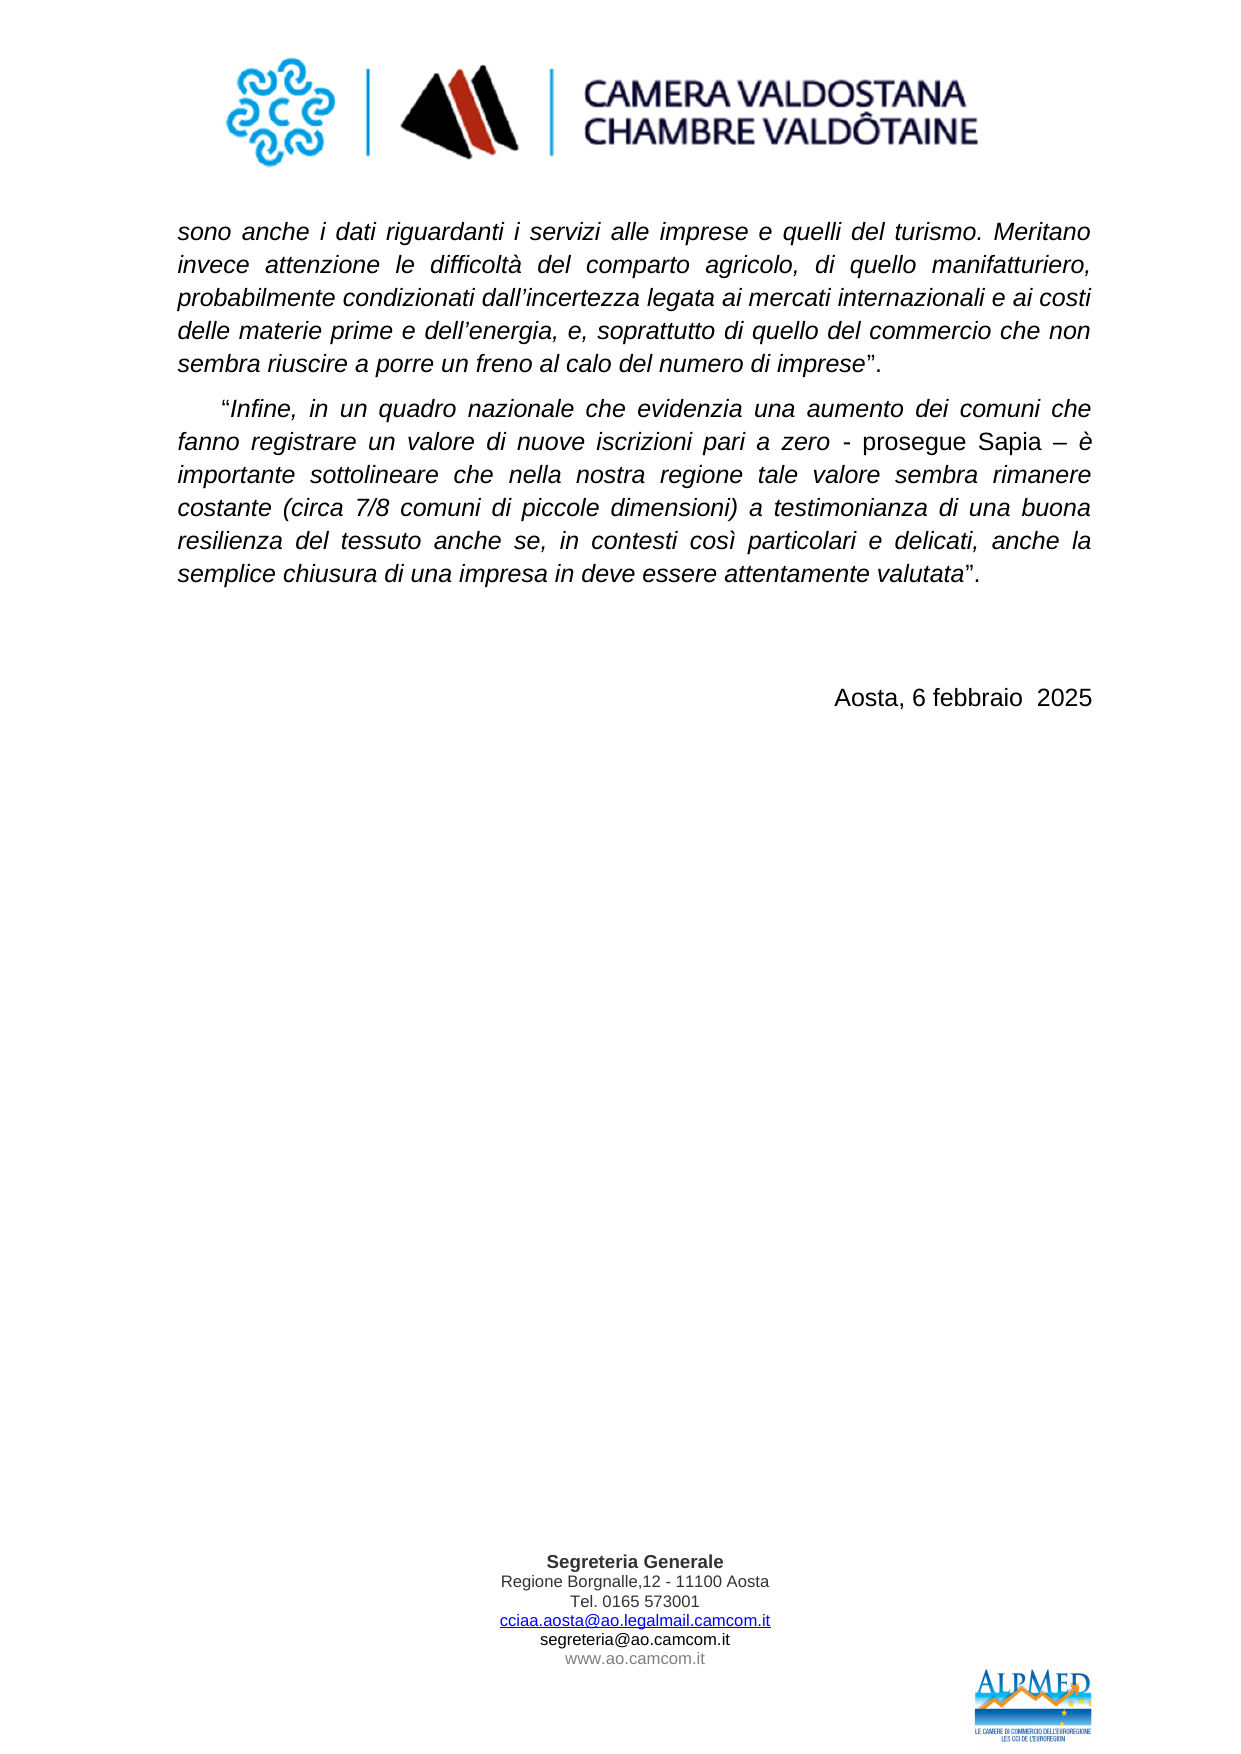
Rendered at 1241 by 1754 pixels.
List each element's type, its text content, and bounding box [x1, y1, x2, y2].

picture [973, 1665, 1093, 1749]
text “Infine, in un quadro nazionale che evidenzia una aumento dei comuni che fanno registrare un valore di nuove iscrizioni pari a zero - prosegue Sapia – è importante sottolineare che nella nostra regione tale valore sembra rimanere costante (circa 7/8 comuni di piccole dimensioni) a testimonianza di una buona resilienza del tessuto anche se, in contesti così particolari e delicati, anche la semplice chiusura di una impresa in deve essere attentamente valutata”. [177, 394, 1093, 588]
picture [177, 0, 1034, 217]
text Aosta, 6 febbraio 2025 [738, 683, 1093, 712]
